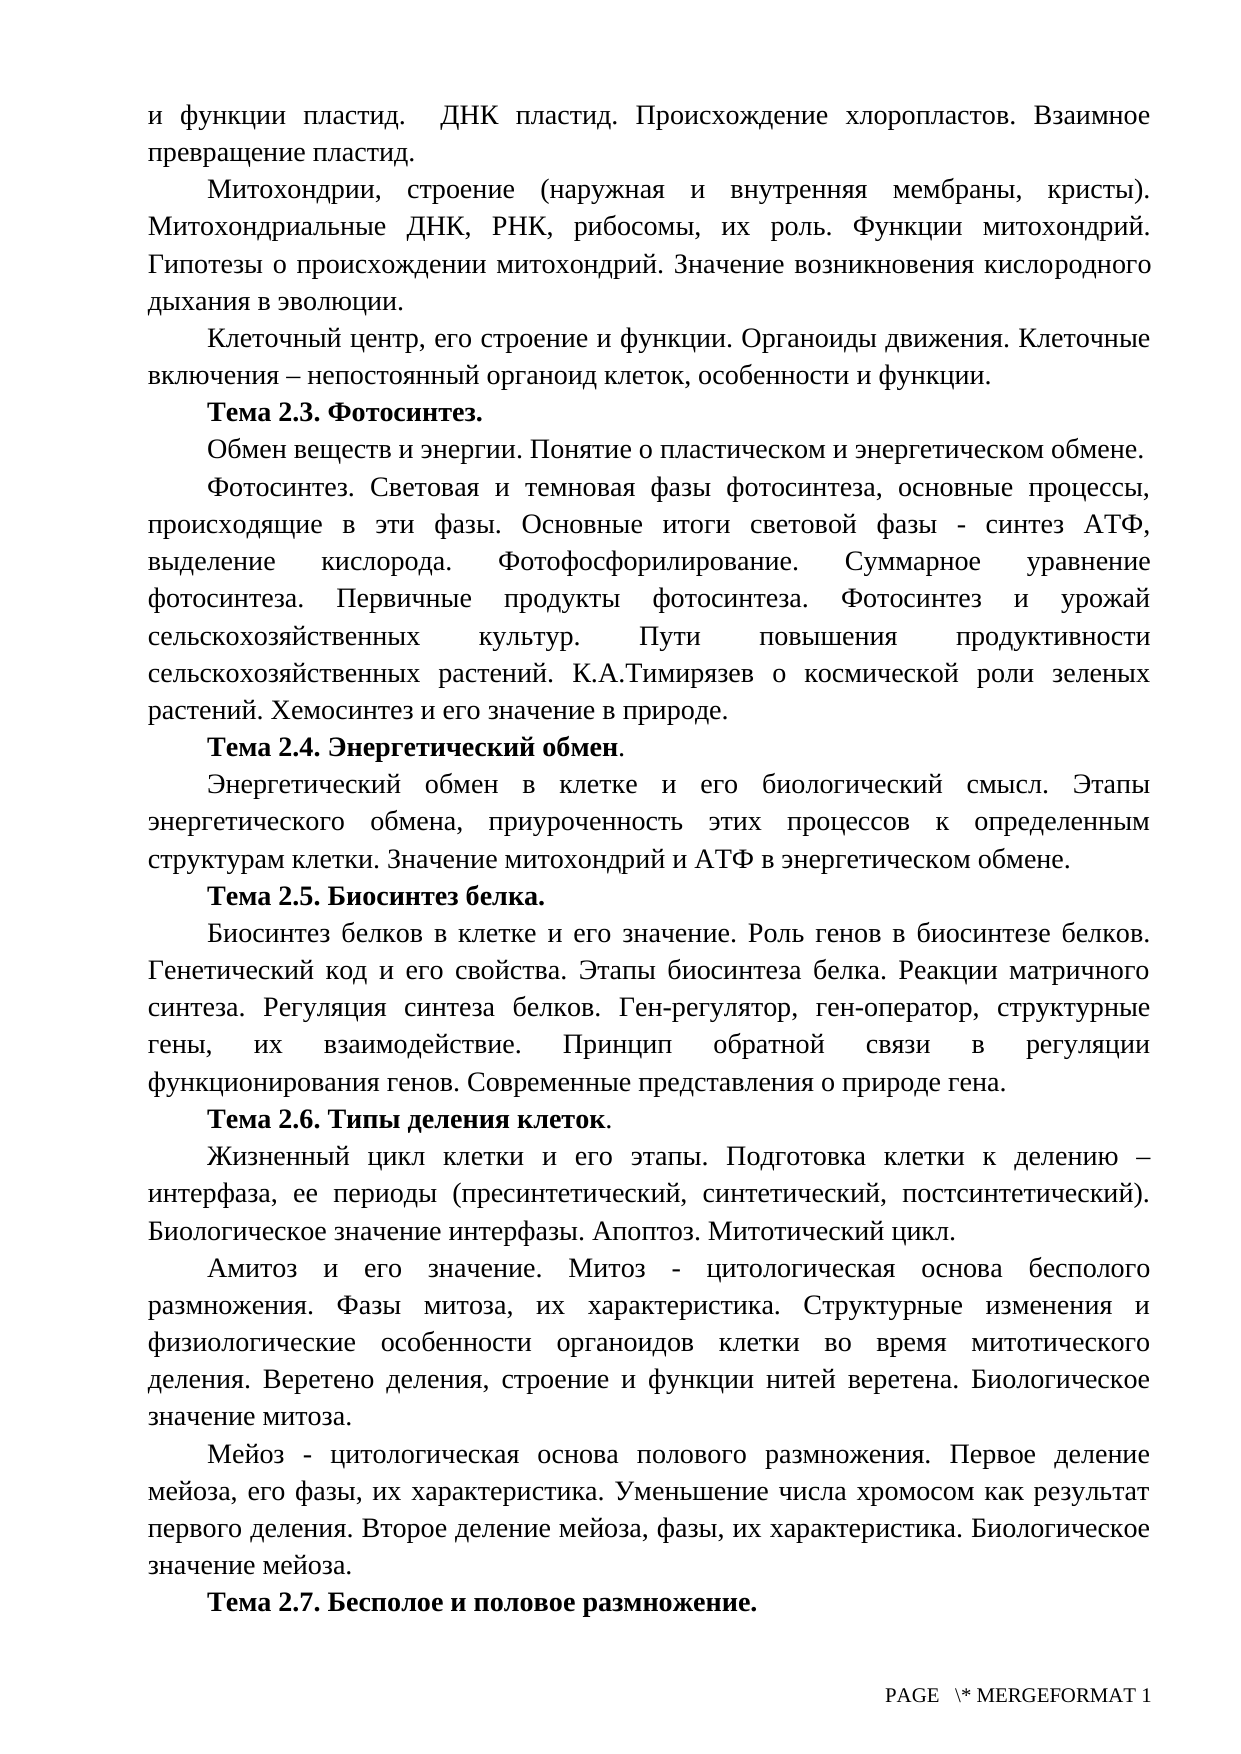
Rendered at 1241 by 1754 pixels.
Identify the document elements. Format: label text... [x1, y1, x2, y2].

text Митохондрии, строение (наружная и внутренняя мембраны, кристы). Митохондриальные ДНК, РНК, рибосомы, их роль. Функции митохондрий. Гипотезы о происхождении митохондрий. Значение возникновения кислородного дыхания в эволюции. [148, 172, 1152, 316]
text Биосинтез белков в клетке и его значение. Роль генов в биосинтезе белков. Генетический код и его свойства. Этапы биосинтеза белка. Реакции матричного синтеза. Регуляция синтеза белков. Ген-регулятор, ген-оператор, структурные гены, их взаимодействие. Принцип обратной связи в регуляции функционирования генов. Современные представления о природе гена. [148, 916, 1152, 1097]
text Мейоз - цитологическая основа полового размножения. Первое деление мейоза, его фазы, их характеристика. Уменьшение числа хромосом как результат первого деления. Второе деление мейоза, фазы, их характеристика. Биологическое значение мейоза. [148, 1437, 1152, 1581]
text Тема 2.4. Энергетический обмен. [148, 730, 1152, 762]
text Тема 2.6. Типы деления клеток. [148, 1102, 1152, 1134]
text Тема 2.7. Бесполое и половое размножение. [148, 1585, 1152, 1618]
text Тема 2.5. Биосинтез белка. [148, 879, 1152, 911]
text Энергетический обмен в клетке и его биологический смысл. Этапы энергетического обмена, приуроченность этих процессов к определенным структурам клетки. Значение митохондрий и АТФ в энергетическом обмене. [148, 767, 1152, 874]
text Фотосинтез. Световая и темновая фазы фотосинтеза, основные процессы, происходящие в эти фазы. Основные итоги световой фазы - синтез АТФ, выделение кислорода. Фотофосфорилирование. Суммарное уравнение фотосинтеза. Первичные продукты фотосинтеза. Фотосинтез и урожай сельскохозяйственных культур. Пути повышения продуктивности сельскохозяйственных растений. К.А.Тимирязев о космической роли зеленых растений. Хемосинтез и его значение в природе. [148, 470, 1152, 725]
text Обмен веществ и энергии. Понятие о пластическом и энергетическом обмене. [148, 433, 1152, 465]
text Амитоз и его значение. Митоз - цитологическая основа бесполого размножения. Фазы митоза, их характеристика. Структурные изменения и физиологические особенности органоидов клетки во время митотического деления. Веретено деления, строение и функции нитей веретена. Биологическое значение митоза. [148, 1251, 1152, 1432]
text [148, 98, 1152, 167]
text Клеточный центр, его строение и функции. Органоиды движения. Клеточные включения – непостоянный органоид клеток, особенности и функции. [148, 321, 1152, 391]
text Жизненный цикл клетки и его этапы. Подготовка клетки к делению – интерфаза, ее периоды (пресинтетический, синтетический, постсинтетический). Биологическое значение интерфазы. Апоптоз. Митотический цикл. [148, 1139, 1152, 1246]
text Тема 2.3. Фотосинтез. [148, 395, 1152, 428]
